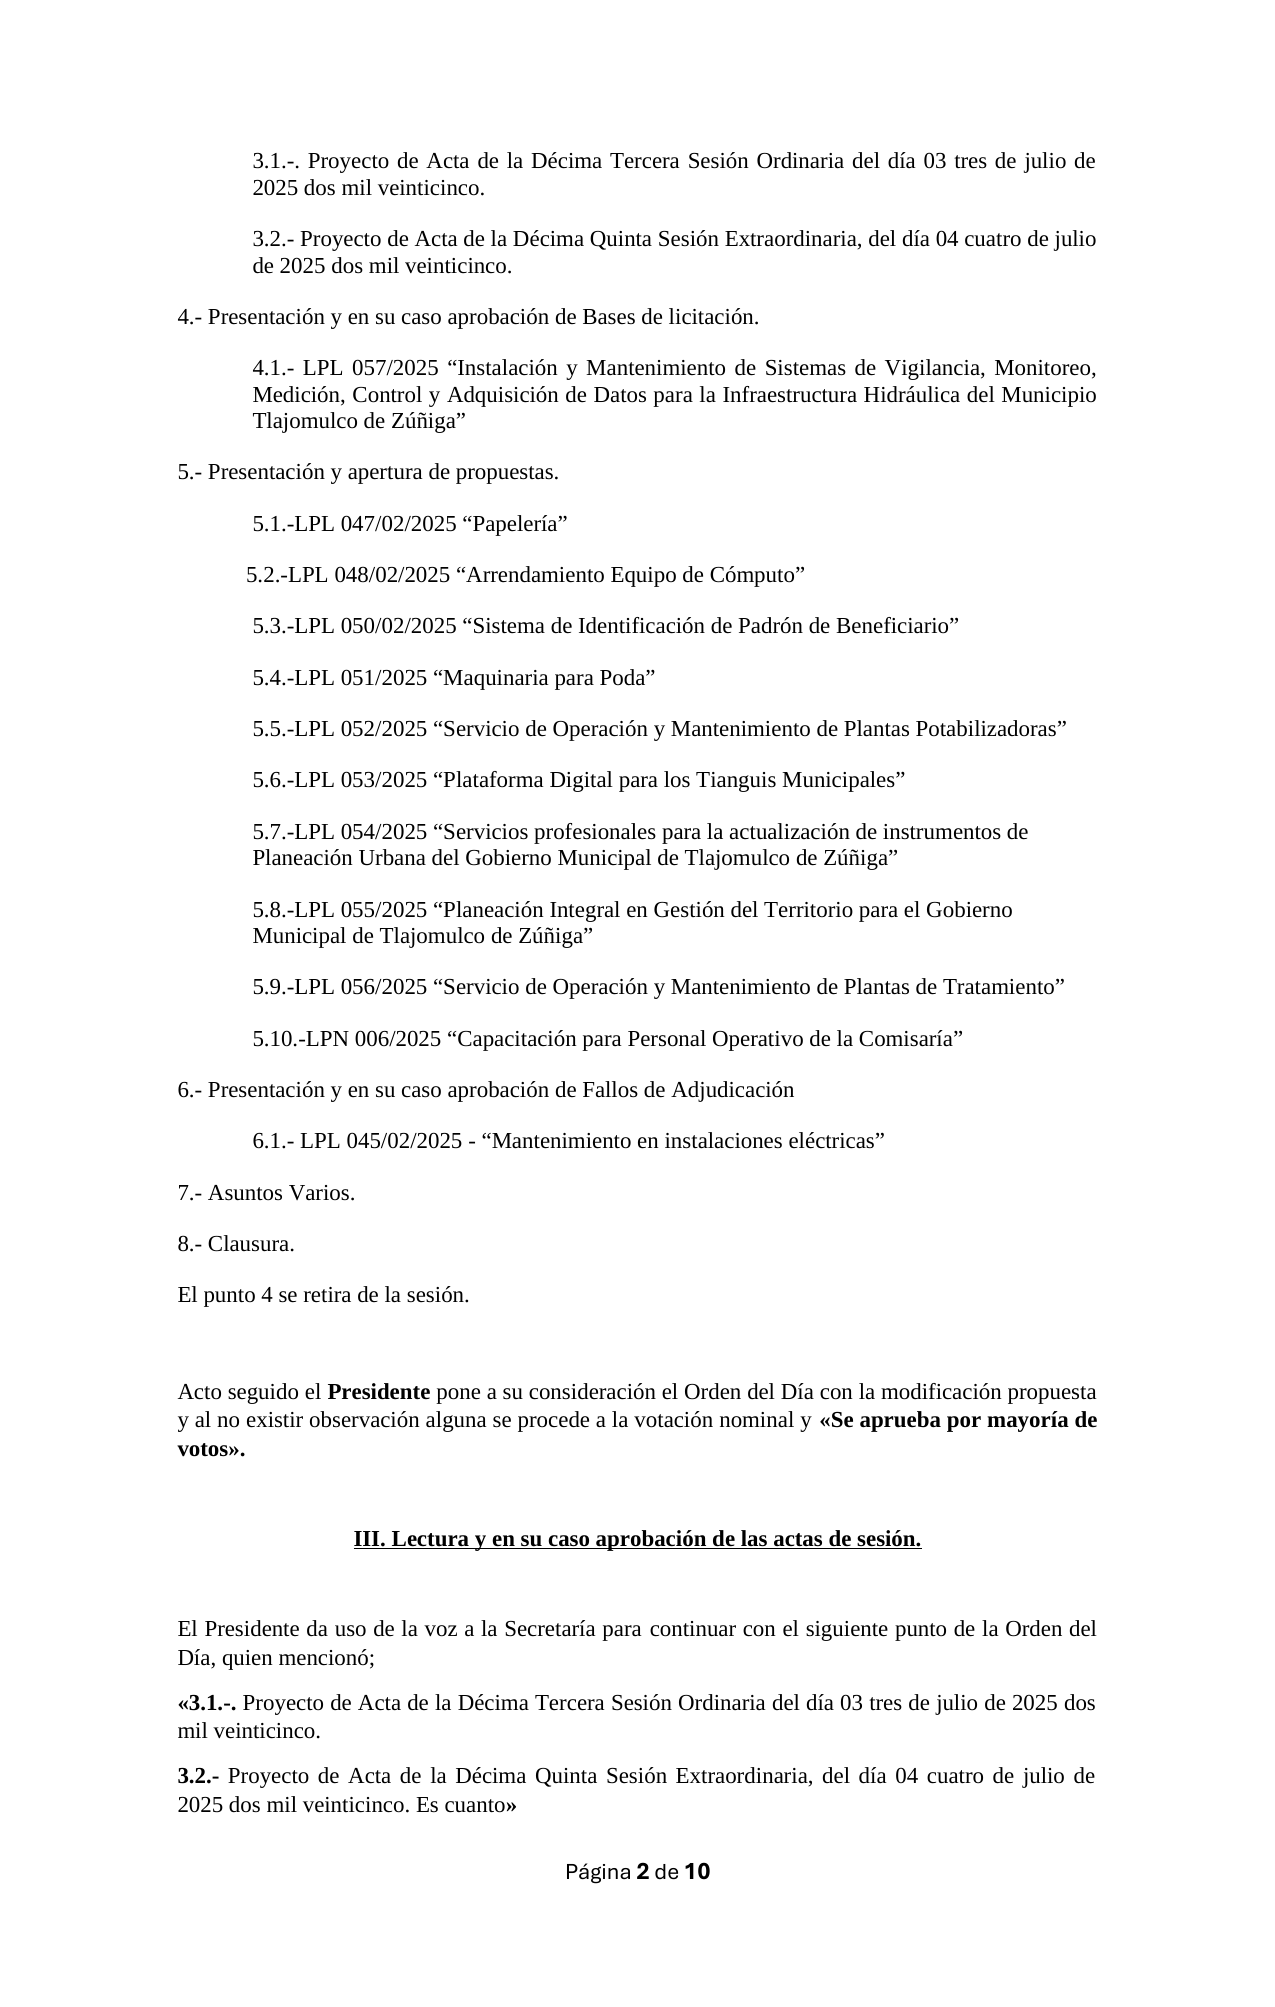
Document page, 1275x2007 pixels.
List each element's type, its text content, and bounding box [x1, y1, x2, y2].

text 7.- Asuntos Varios. [177, 1179, 1098, 1205]
text III. Lectura y en su caso aprobación de las actas de sesión. [177, 1525, 1098, 1551]
text 5.7.-LPL 054/2025 “Servicios profesionales para la actualización de instrumentos de Planeación Urbana del Gobierno Municipal de Tlajomulco de Zúñiga” [252, 818, 1098, 871]
text 4.- Presentación y en su caso aprobación de Bases de licitación. [177, 303, 1098, 329]
text El punto 4 se retira de la sesión. [177, 1281, 1098, 1308]
text 6.1.- LPL 045/02/2025 - “Mantenimiento en instalaciones eléctricas” [177, 1127, 1098, 1154]
text 5.8.-LPL 055/2025 “Planeación Integral en Gestión del Territorio para el Gobierno Municipal de Tlajomulco de Zúñiga” [252, 896, 1098, 948]
text «3.1.-. Proyecto de Acta de la Décima Tercera Sesión Ordinaria del día 03 tres de julio de 2025 dos mil veinticinco. [177, 1689, 1098, 1743]
text 6.- Presentación y en su caso aprobación de Fallos de Adjudicación [177, 1076, 1098, 1102]
text 4.1.- LPL 057/2025 “Instalación y Mantenimiento de Sistemas de Vigilancia, Monitoreo, Medición, Control y Adquisición de Datos para la Infraestructura Hidráulica del Municipio Tlajomulco de Zúñiga” [252, 354, 1098, 433]
text El Presidente da uso de la voz a la Secretaría para continuar con el siguiente punto de la Orden del Día, quien mencionó; [177, 1615, 1098, 1670]
text 5.4.-LPL 051/2025 “Maquinaria para Poda” [252, 664, 1098, 690]
text 3.2.- Proyecto de Acta de la Décima Quinta Sesión Extraordinaria, del día 04 cuatro de julio de 2025 dos mil veinticinco. Es cuanto» [177, 1762, 1098, 1817]
text 5.3.-LPL 050/02/2025 “Sistema de Identificación de Padrón de Beneficiario” [252, 612, 1098, 639]
text 8.- Clausura. [177, 1230, 1098, 1256]
text 3.1.-. Proyecto de Acta de la Décima Tercera Sesión Ordinaria del día 03 tres de julio de 2025 dos mil veinticinco. [252, 148, 1098, 200]
text 5.10.-LPN 006/2025 “Capacitación para Personal Operativo de la Comisaría” [252, 1025, 1098, 1051]
text 5.1.-LPL 047/02/2025 “Papelería” [177, 510, 1098, 536]
text 5.- Presentación y apertura de propuestas. [177, 458, 1098, 485]
text 5.6.-LPL 053/2025 “Plataforma Digital para los Tianguis Municipales” [252, 767, 1098, 793]
text 5.5.-LPL 052/2025 “Servicio de Operación y Mantenimiento de Plantas Potabilizadoras” [252, 715, 1098, 742]
text 5.2.-LPL 048/02/2025 “Arrendamiento Equipo de Cómputo” [177, 561, 1098, 587]
text Acto seguido el Presidente pone a su consideración el Orden del Día con la modificación propuesta y al no existir observación alguna se procede a la votación nominal y «Se aprueba por mayoría de votos». [177, 1378, 1098, 1461]
text 3.2.- Proyecto de Acta de la Décima Quinta Sesión Extraordinaria, del día 04 cuatro de julio de 2025 dos mil veinticinco. [252, 225, 1098, 278]
text 5.9.-LPL 056/2025 “Servicio de Operación y Mantenimiento de Plantas de Tratamiento” [252, 973, 1098, 1000]
